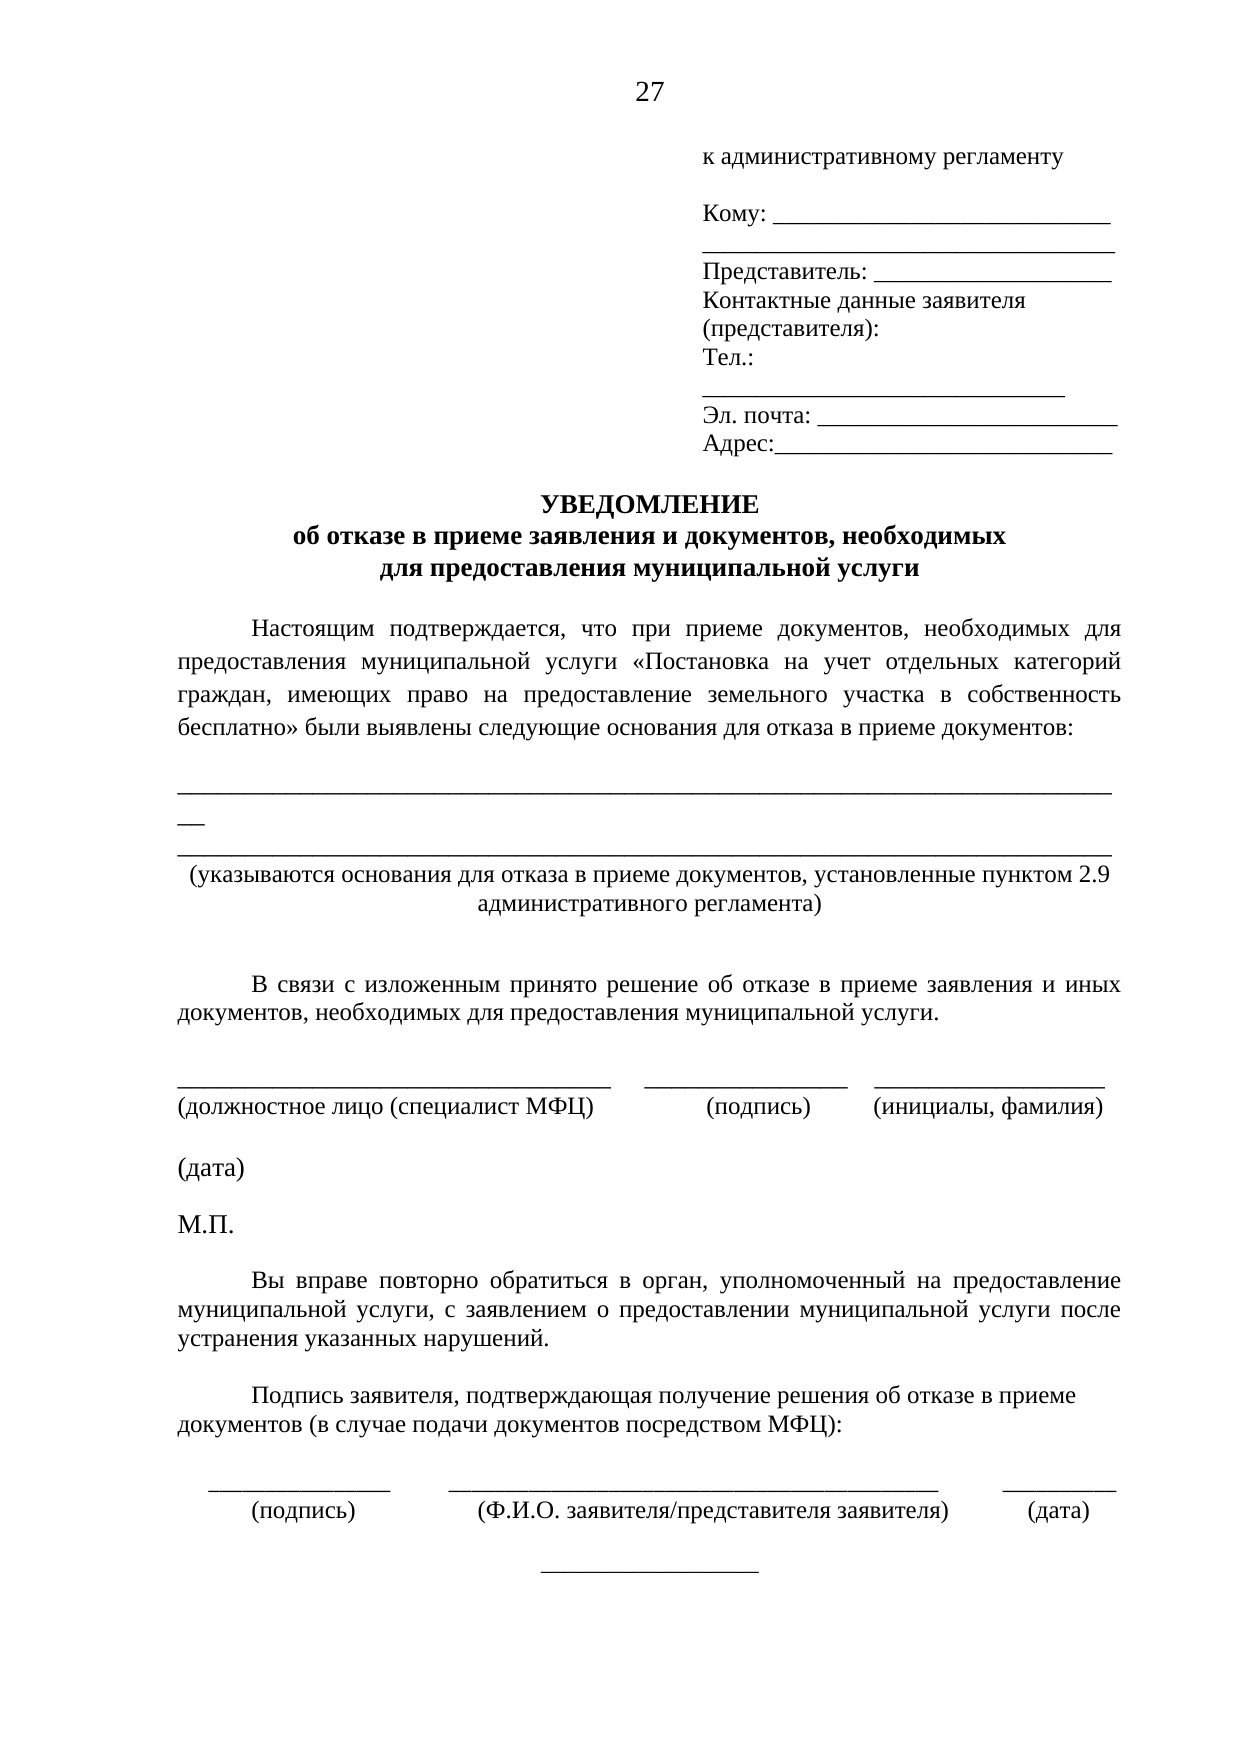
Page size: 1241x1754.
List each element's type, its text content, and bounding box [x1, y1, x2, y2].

text _________________________________ [702, 227, 1122, 256]
text Контактные данные заявителя [702, 285, 1122, 313]
text (представителя): [702, 313, 1122, 342]
text Вы вправе повторно обратиться в орган, уполномоченный на предоставление муниципальной услуги, с заявлением о предоставлении муниципальной услуги после устранения указанных нарушений. [177, 1266, 1122, 1352]
text ________________ ___________________________________________ __________ [177, 1467, 1122, 1495]
text ___________________ [177, 1549, 1122, 1575]
text к административному регламенту [702, 141, 1122, 170]
text М.П. [177, 1208, 1122, 1239]
text (подпись) (Ф.И.О. заявителя/представителя заявителя) (дата) [177, 1495, 1122, 1524]
text Кому: ___________________________ [702, 198, 1122, 227]
text _____________________________________________________________________ [177, 828, 1122, 859]
text (указываются основания для отказа в приеме документов, установленные пунктом 2.9 административного регламента) [177, 859, 1122, 917]
text Представитель: ___________________ [702, 256, 1122, 285]
text ________________________________ _______________ _________________ [177, 1059, 1122, 1091]
text В связи с изложенным принято решение об отказе в приеме заявления и иных документов, необходимых для предоставления муниципальной услуги. [177, 969, 1122, 1026]
text Настоящим подтверждается, что при приеме документов, необходимых для предоставления муниципальной услуги «Постановка на учет отдельных категорий граждан, имеющих право на предоставление земельного участка в собственность бесплатно» были выявлены следующие основания для отказа в приеме документов: [177, 613, 1122, 741]
text Эл. почта: ________________________ [702, 400, 1122, 428]
text Подпись заявителя, подтверждающая получение решения об отказе в приеме документов (в случае подачи документов посредством МФЦ): [177, 1381, 1122, 1438]
text (дата) [177, 1151, 1122, 1182]
text _______________________________________________________________________ [177, 766, 1122, 828]
text УВЕДОМЛЕНИЕ [177, 488, 1122, 519]
text об отказе в приеме заявления и документов, необходимых для предоставления муниципальной услуги [177, 519, 1122, 582]
text Тел.: _____________________________ [702, 342, 1122, 400]
text (должностное лицо (специалист МФЦ) (подпись) (инициалы, фамилия) [177, 1091, 1122, 1119]
text Адрес:___________________________ [702, 428, 1122, 457]
